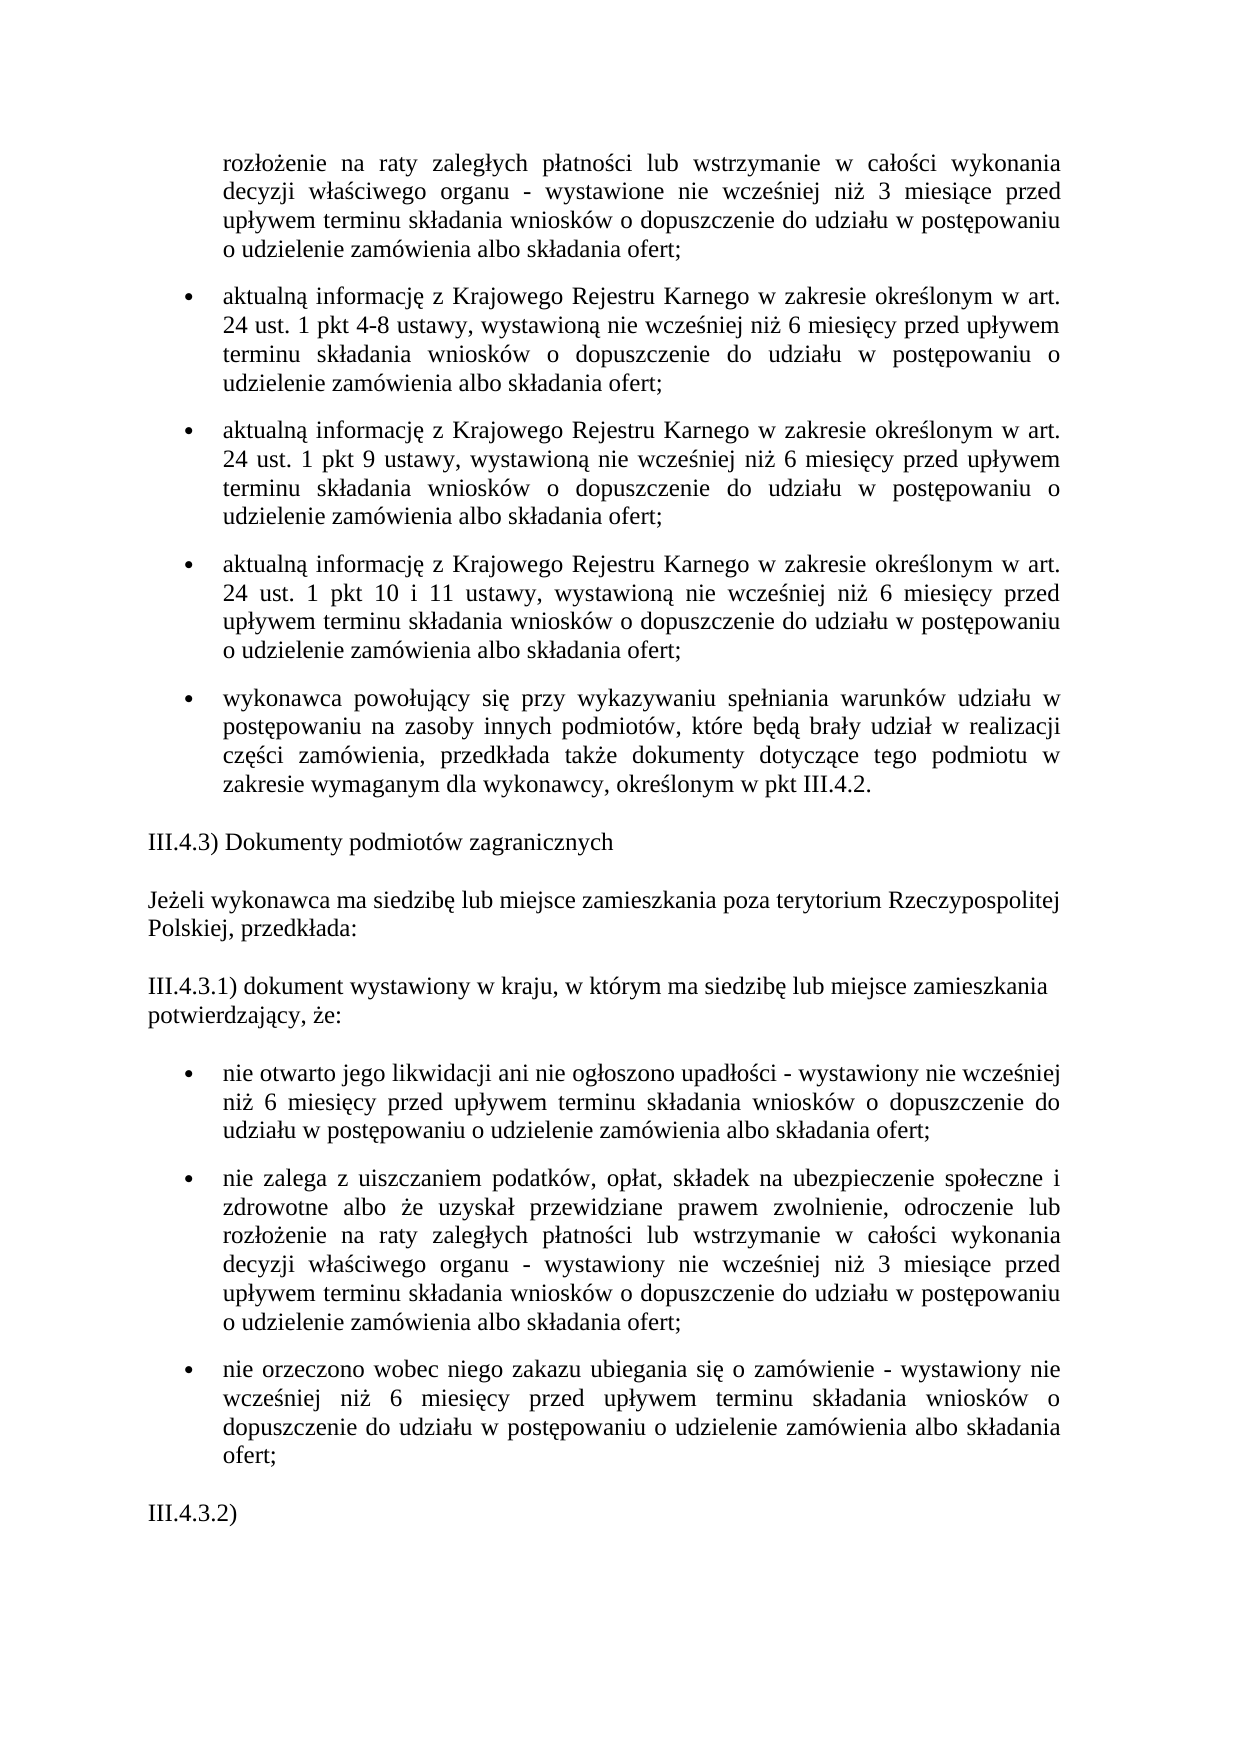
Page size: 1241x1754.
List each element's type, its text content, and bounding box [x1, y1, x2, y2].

list aktualną informację z Krajowego Rejestru Karnego w zakresie określonym w art. 24 ust. 1 pkt 10 i 11 ustawy, wystawioną nie wcześniej niż 6 miesięcy przed upływem terminu składania wniosków o dopuszczenie do udziału w postępowaniu o udzielenie zamówienia albo składania ofert; [185, 549, 1061, 664]
text Jeżeli wykonawca ma siedzibę lub miejsce zamieszkania poza terytorium Rzeczypospolitej Polskiej, przedkłada: [148, 885, 1093, 942]
text III.4.3) Dokumenty podmiotów zagranicznych [148, 827, 1093, 856]
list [185, 148, 1061, 263]
list aktualną informację z Krajowego Rejestru Karnego w zakresie określonym w art. 24 ust. 1 pkt 9 ustawy, wystawioną nie wcześniej niż 6 miesięcy przed upływem terminu składania wniosków o dopuszczenie do udziału w postępowaniu o udzielenie zamówienia albo składania ofert; [185, 415, 1061, 530]
text III.4.3.2) [148, 1498, 1093, 1527]
list nie orzeczono wobec niego zakazu ubiegania się o zamówienie - wystawiony nie wcześniej niż 6 miesięcy przed upływem terminu składania wniosków o dopuszczenie do udziału w postępowaniu o udzielenie zamówienia albo składania ofert; [185, 1354, 1061, 1469]
list nie otwarto jego likwidacji ani nie ogłoszono upadłości - wystawiony nie wcześniej niż 6 miesięcy przed upływem terminu składania wniosków o dopuszczenie do udziału w postępowaniu o udzielenie zamówienia albo składania ofert; [185, 1058, 1061, 1144]
list nie zalega z uiszczaniem podatków, opłat, składek na ubezpieczenie społeczne i zdrowotne albo że uzyskał przewidziane prawem zwolnienie, odroczenie lub rozłożenie na raty zaległych płatności lub wstrzymanie w całości wykonania decyzji właściwego organu - wystawiony nie wcześniej niż 3 miesiące przed upływem terminu składania wniosków o dopuszczenie do udziału w postępowaniu o udzielenie zamówienia albo składania ofert; [185, 1163, 1061, 1336]
list aktualną informację z Krajowego Rejestru Karnego w zakresie określonym w art. 24 ust. 1 pkt 4-8 ustawy, wystawioną nie wcześniej niż 6 miesięcy przed upływem terminu składania wniosków o dopuszczenie do udziału w postępowaniu o udzielenie zamówienia albo składania ofert; [185, 281, 1061, 396]
list wykonawca powołujący się przy wykazywaniu spełniania warunków udziału w postępowaniu na zasoby innych podmiotów, które będą brały udział w realizacji części zamówienia, przedkłada także dokumenty dotyczące tego podmiotu w zakresie wymaganym dla wykonawcy, określonym w pkt III.4.2. [185, 683, 1061, 798]
text III.4.3.1) dokument wystawiony w kraju, w którym ma siedzibę lub miejsce zamieszkania potwierdzający, że: [148, 971, 1093, 1029]
